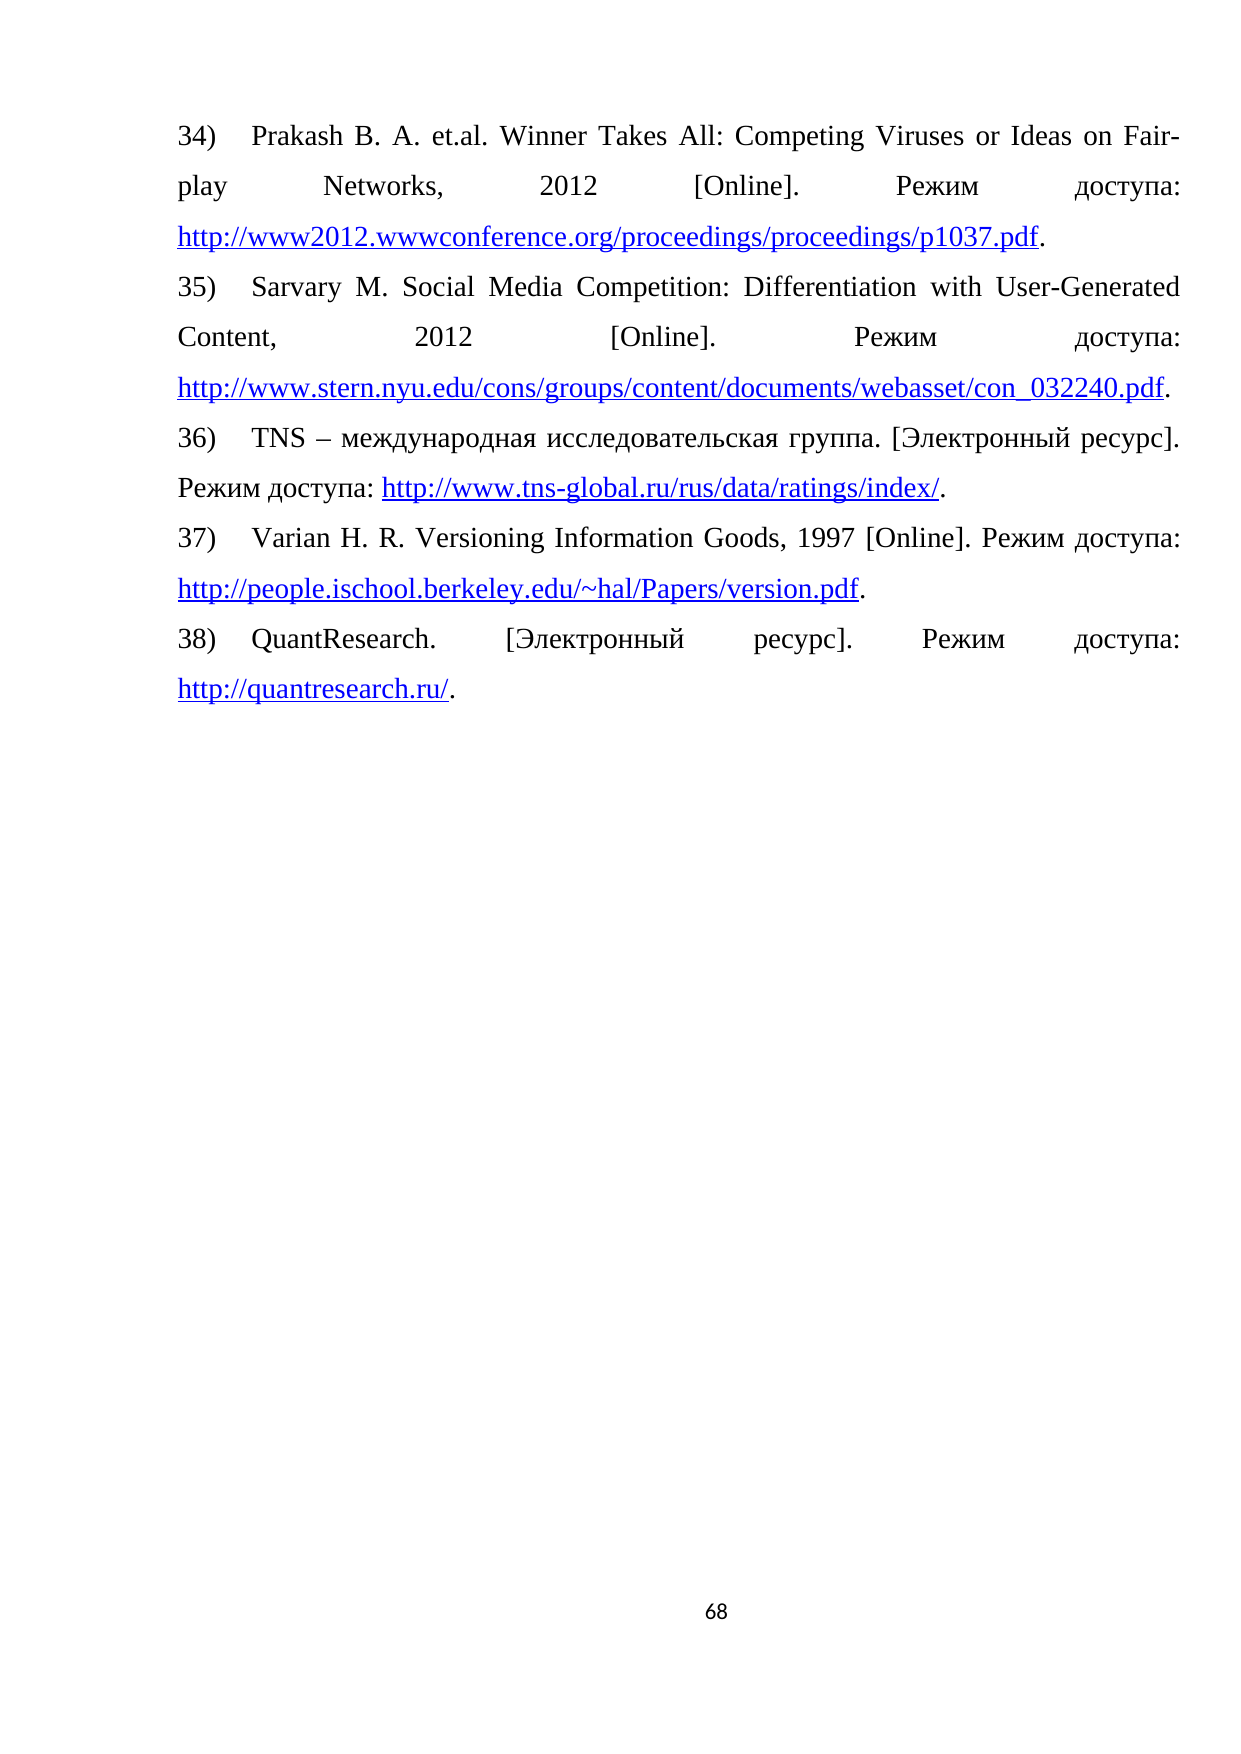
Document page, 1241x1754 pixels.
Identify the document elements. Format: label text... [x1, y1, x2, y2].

list TNS – международная исследовательская группа. [Электронный ресурс]. Режим доступа: http://www.tns-global.ru/rus/data/ratings/index/. [177, 420, 1181, 504]
list Sarvary M. Social Media Competition: Differentiation with User-Generated Content, 2012 [Online]. Режим доступа: http://www.stern.nyu.edu/cons/groups/content/documents/webasset/con_032240.pdf. [177, 269, 1181, 403]
list Varian H. R. Versioning Information Goods, 1997 [Online]. Режим доступа: http://people.ischool.berkeley.edu/~hal/Papers/version.pdf. [177, 521, 1181, 604]
list Prakash B. A. et.al. Winner Takes All: Competing Viruses or Ideas on Fair-play Networks, 2012 [Online]. Режим доступа: http://www2012.wwwconference.org/proceedings/proceedings/p1037.pdf. [177, 118, 1181, 252]
list QuantResearch. [Электронный ресурс]. Режим доступа: http://quantresearch.ru/. [177, 621, 1181, 705]
